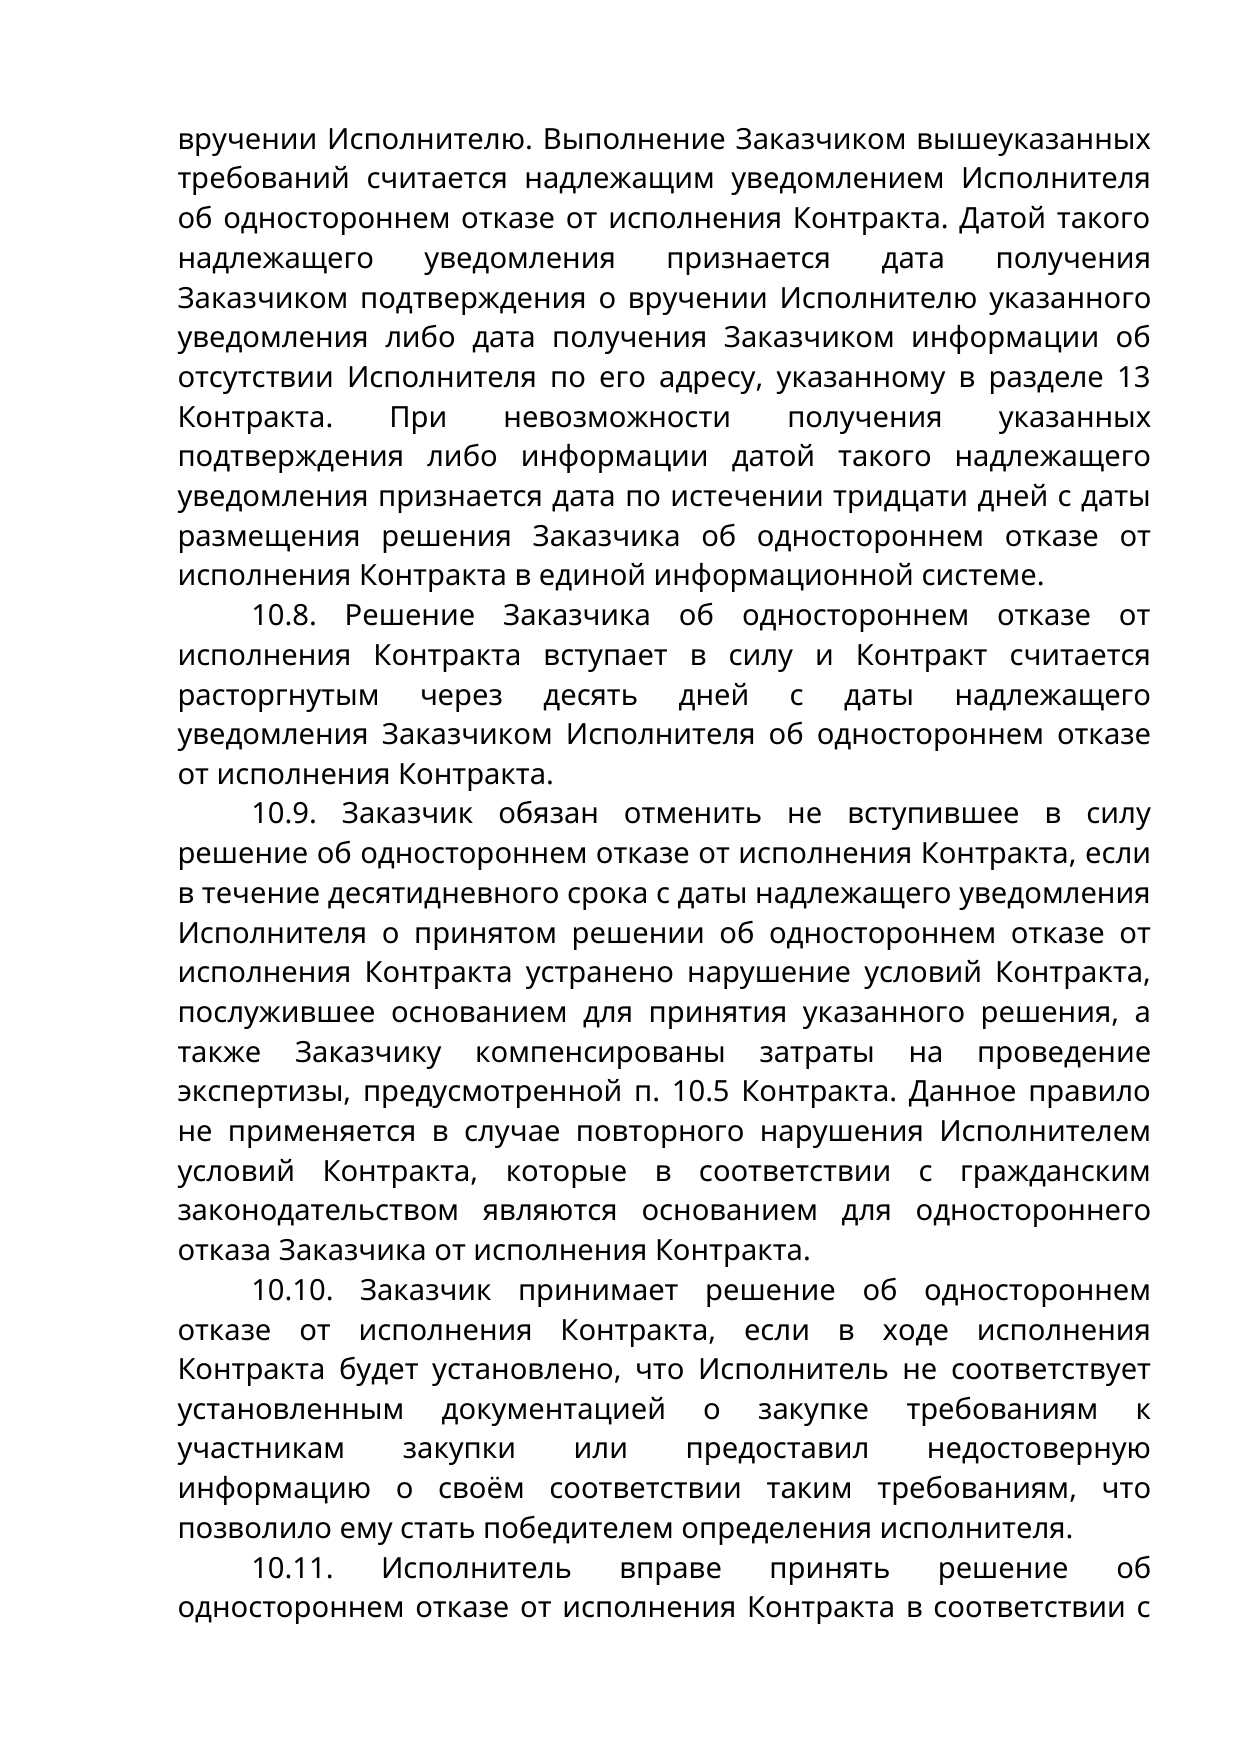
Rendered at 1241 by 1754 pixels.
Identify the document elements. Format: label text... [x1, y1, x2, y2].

text 10.10. Заказчик принимает решение об одностороннем отказе от исполнения Контракта, если в ходе исполнения Контракта будет установлено, что Исполнитель не соответствует установленным документацией о закупке требованиям к участникам закупки или предоставил недостоверную информацию о своём соответствии таким требованиям, что позволило ему стать победителем определения исполнителя. [177, 1269, 1152, 1547]
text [177, 1547, 1152, 1626]
text 10.9. Заказчик обязан отменить не вступившее в силу решение об одностороннем отказе от исполнения Контракта, если в течение десятидневного срока с даты надлежащего уведомления Исполнителя о принятом решении об одностороннем отказе от исполнения Контракта устранено нарушение условий Контракта, послужившее основанием для принятия указанного решения, а также Заказчику компенсированы затраты на проведение экспертизы, предусмотренной п. 10.5 Контракта. Данное правило не применяется в случае повторного нарушения Исполнителем условий Контракта, которые в соответствии с гражданским законодательством являются основанием для одностороннего отказа Заказчика от исполнения Контракта. [177, 793, 1152, 1269]
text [177, 118, 1152, 594]
text 10.8. Решение Заказчика об одностороннем отказе от исполнения Контракта вступает в силу и Контракт считается расторгнутым через десять дней с даты надлежащего уведомления Заказчиком Исполнителя об одностороннем отказе от исполнения Контракта. [177, 594, 1152, 793]
